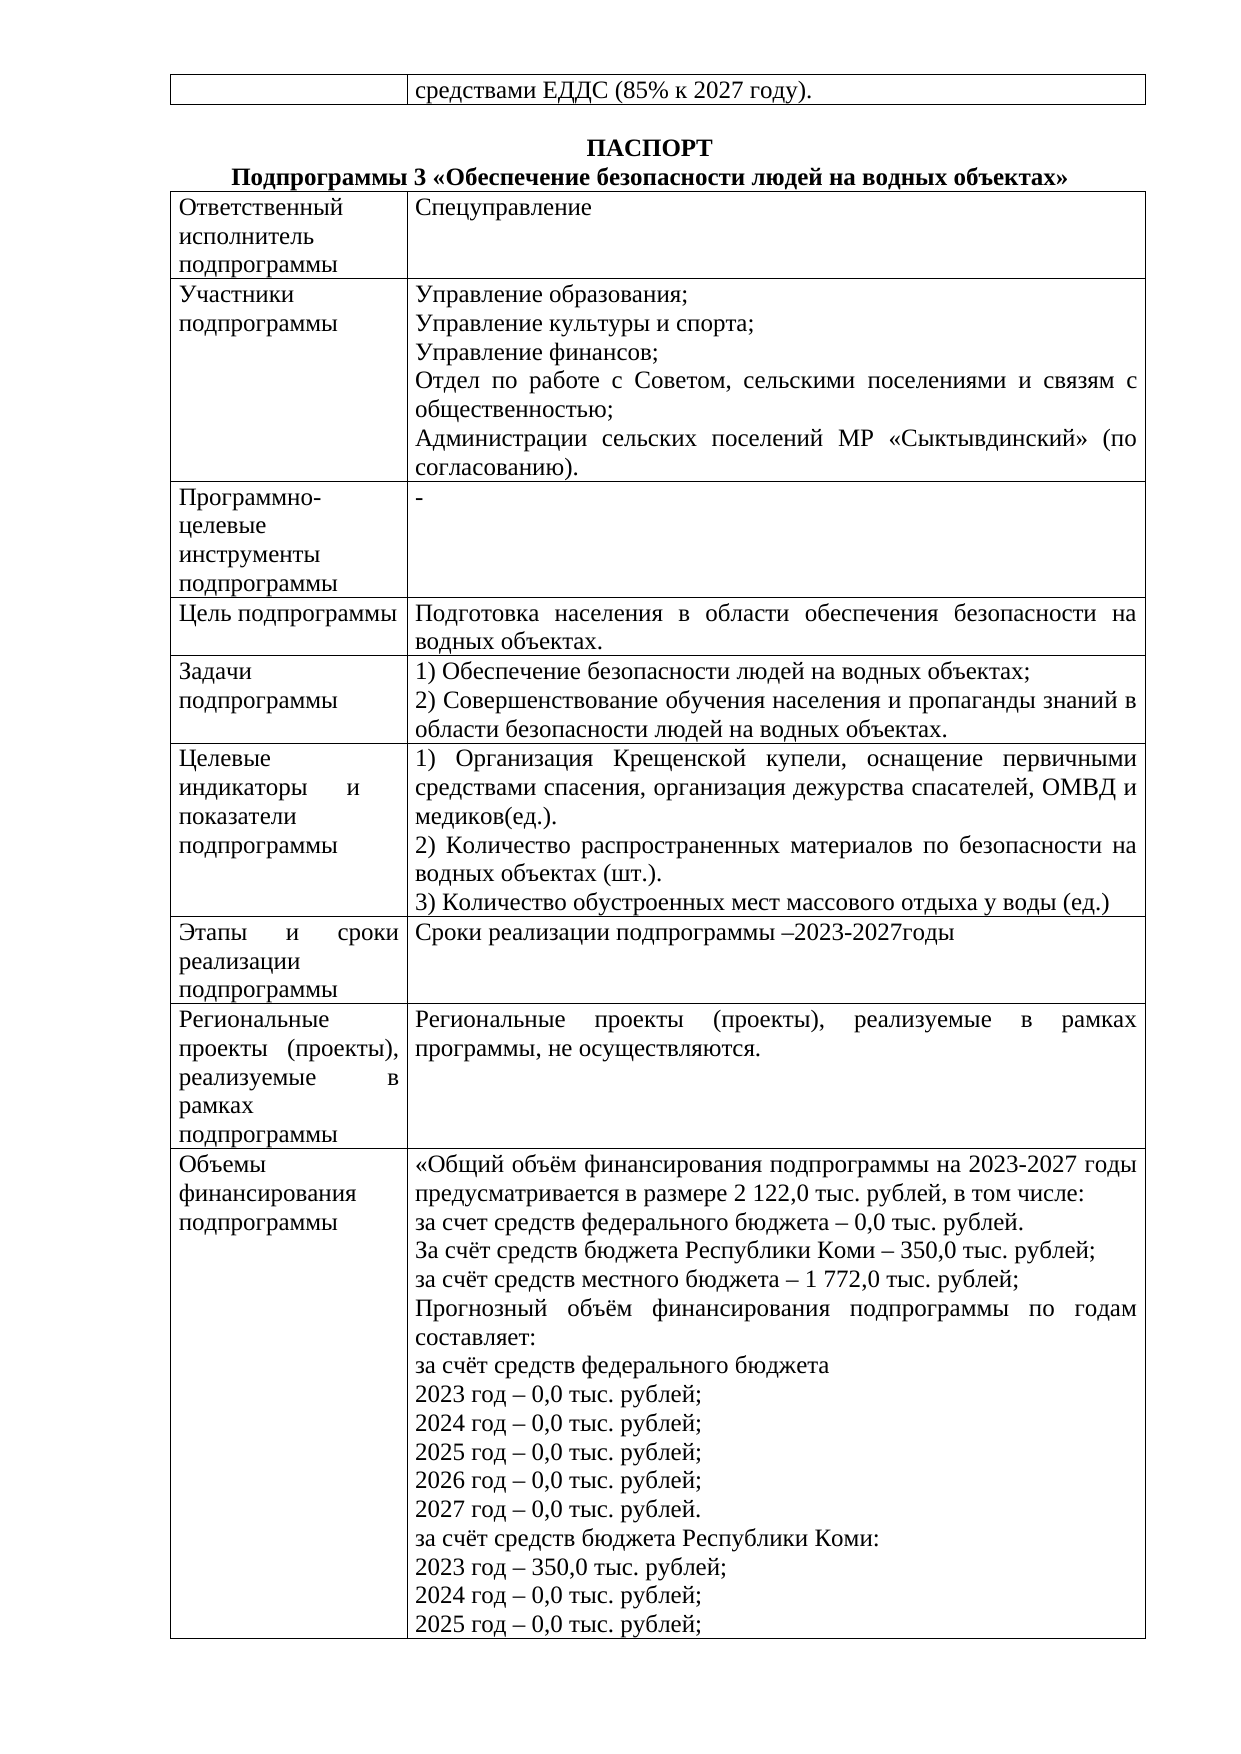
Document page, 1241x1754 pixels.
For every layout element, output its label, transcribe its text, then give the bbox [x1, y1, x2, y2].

table_cell Целевые индикаторы и показатели подпрограммы [171, 744, 407, 916]
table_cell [171, 1149, 407, 1638]
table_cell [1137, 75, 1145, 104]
table_cell 1) Организация Крещенской купели, оснащение первичными средствами спасения, организация дежурства спасателей, ОМВД и медиков(ед.). 2) Количество распространенных материалов по безопасности на водных объектах (шт.). 3) Количество обустроенных мест массового отдыха у воды (ед.) [408, 744, 1145, 916]
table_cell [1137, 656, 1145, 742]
table_cell Региональные проекты (проекты), реализуемые в рамках программы, не осуществляются. [408, 1004, 1145, 1148]
text ПАСПОРТ [177, 133, 1122, 162]
table_cell Подготовка населения в области обеспечения безопасности на водных объектах. [408, 598, 1145, 655]
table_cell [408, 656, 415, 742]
table_cell Цель подпрограммы [171, 598, 407, 655]
table_cell Задачи подпрограммы [171, 656, 407, 742]
table_cell Этапы и сроки реализации подпрограммы [171, 917, 407, 1003]
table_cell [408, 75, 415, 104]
table_header Ответственный исполнитель подпрограммы [171, 192, 407, 278]
table_cell Участники подпрограммы [171, 279, 407, 481]
table_cell Сроки реализации подпрограммы –2023-2027годы [408, 917, 1145, 1003]
table_cell Управление образования; Управление культуры и спорта; Управление финансов; Отдел по работе с Советом, сельскими поселениями и связям с общественностью; Администрации сельских поселений МР «Сыктывдинский» (по согласованию). [408, 279, 1145, 481]
table_header Спецуправление [408, 192, 1145, 278]
table_cell - [408, 482, 1145, 597]
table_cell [408, 1149, 1145, 1638]
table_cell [171, 75, 407, 104]
text Подпрограммы 3 «Обеспечение безопасности людей на водных объектах» [177, 162, 1122, 191]
table_cell Региональные проекты (проекты), реализуемые в рамках подпрограммы [171, 1004, 407, 1148]
table_cell Программно-целевые инструменты подпрограммы [171, 482, 407, 597]
